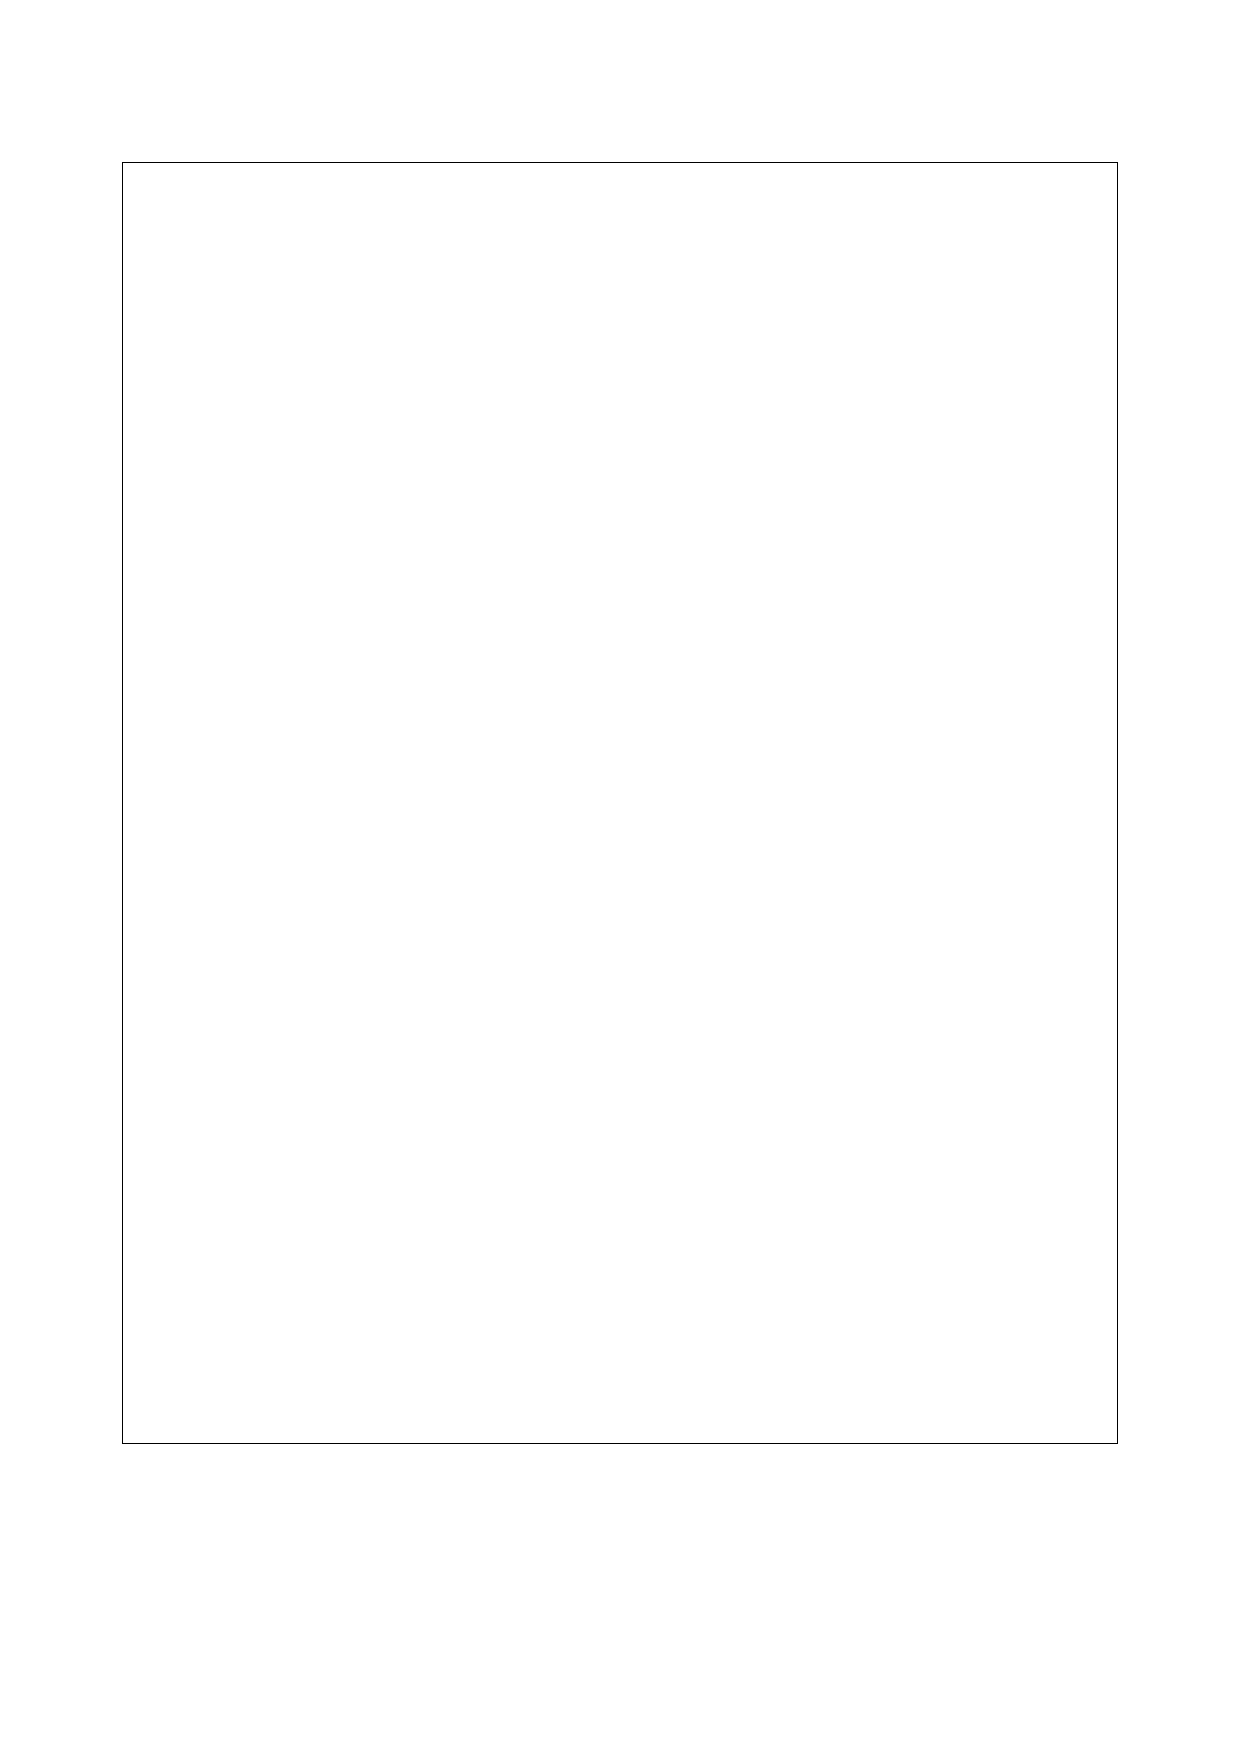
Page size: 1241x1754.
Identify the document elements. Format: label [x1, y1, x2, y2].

table_cell [123, 163, 1117, 1442]
